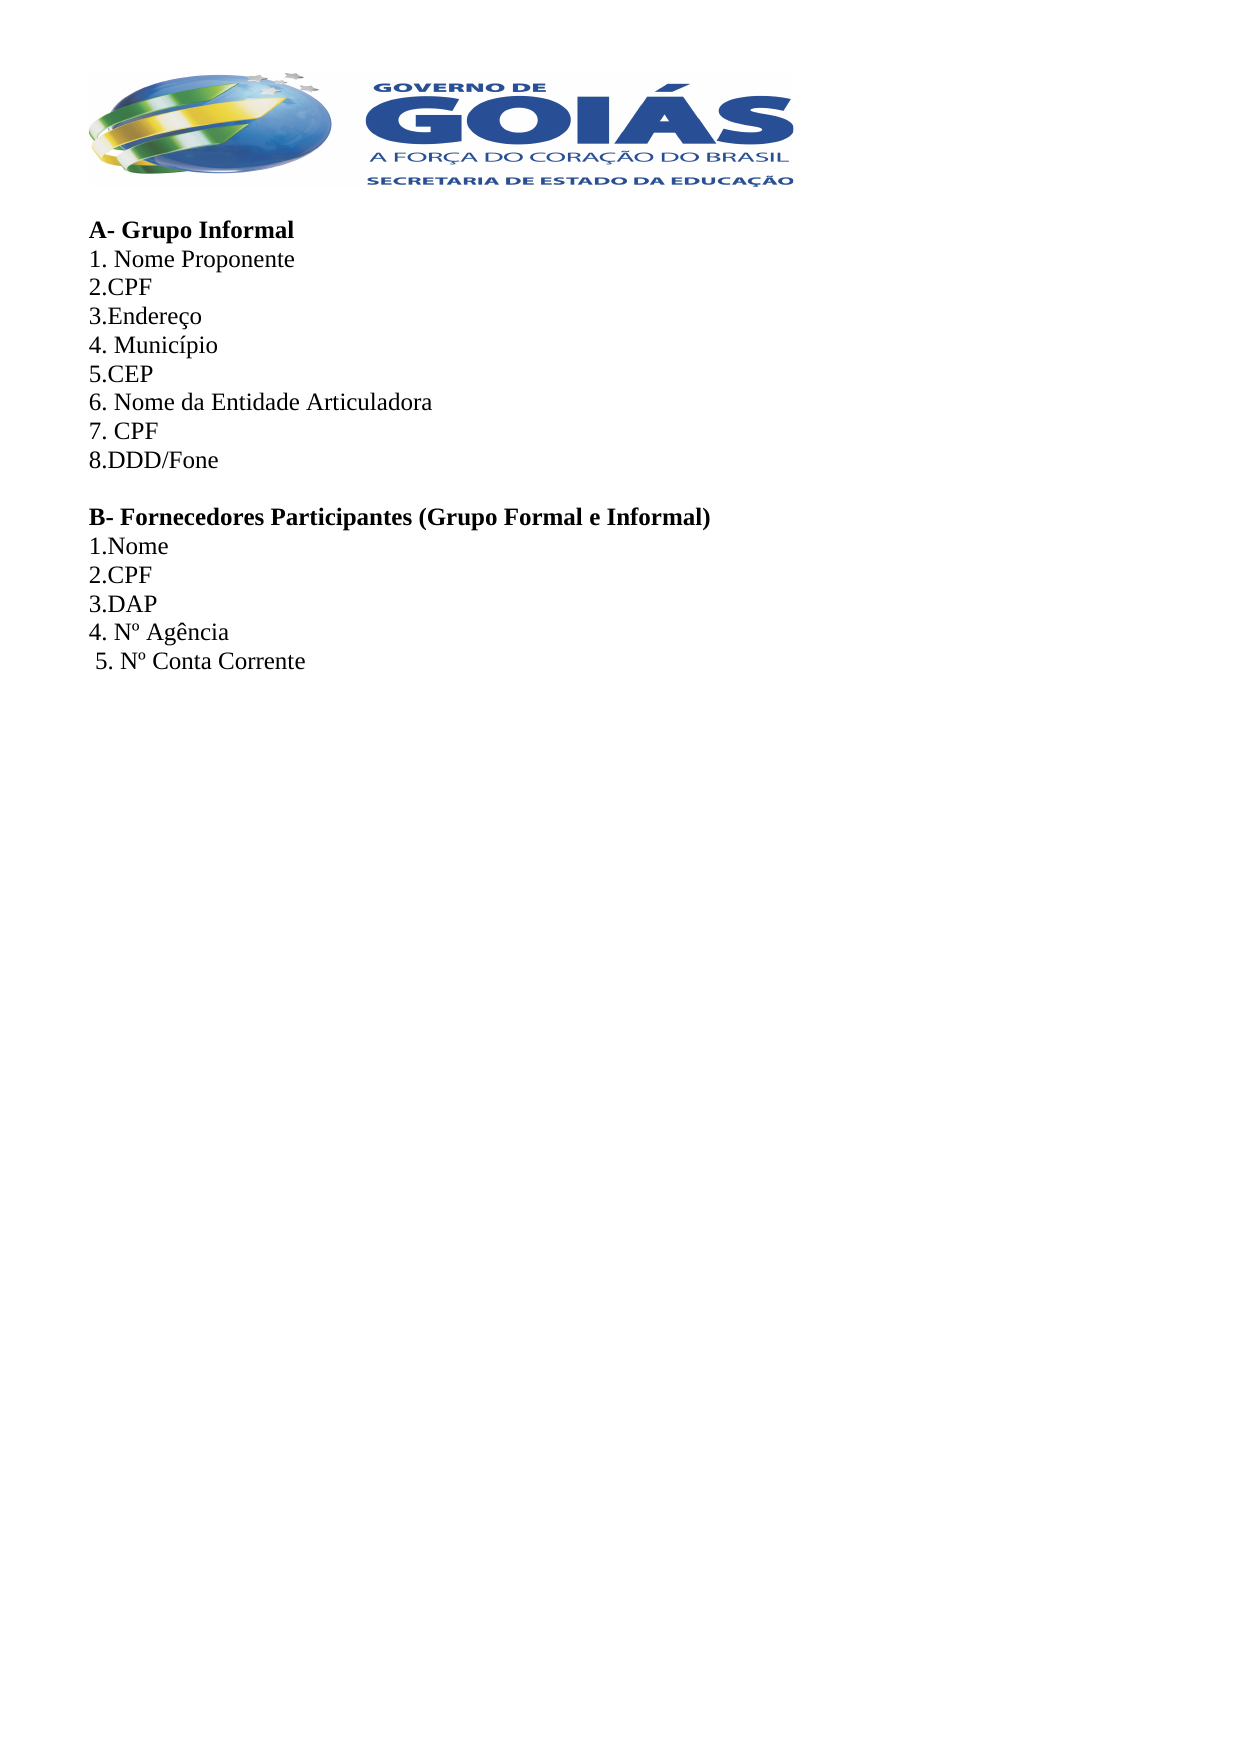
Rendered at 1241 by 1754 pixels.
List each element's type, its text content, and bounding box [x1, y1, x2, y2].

text A- Grupo Informal [89, 215, 1152, 244]
text 4. Nº Agência [89, 617, 1152, 646]
text 5. Nº Conta Corrente [89, 646, 1152, 675]
text 2.CPF [89, 560, 1152, 589]
text 6. Nome da Entidade Articuladora [89, 387, 1152, 416]
text B- Fornecedores Participantes (Grupo Formal e Informal) [89, 502, 1152, 531]
text 4. Município [89, 330, 1152, 359]
text 1.Nome [89, 531, 1152, 560]
text 7. CPF [89, 416, 1152, 445]
text 3.DAP [89, 589, 1152, 617]
text 2.CPF [89, 272, 1152, 301]
text 1. Nome Proponente [89, 244, 1152, 272]
text 5.CEP [89, 359, 1152, 387]
picture [88, 73, 794, 187]
text 3.Endereço [89, 301, 1152, 330]
text 8.DDD/Fone [89, 445, 1152, 474]
